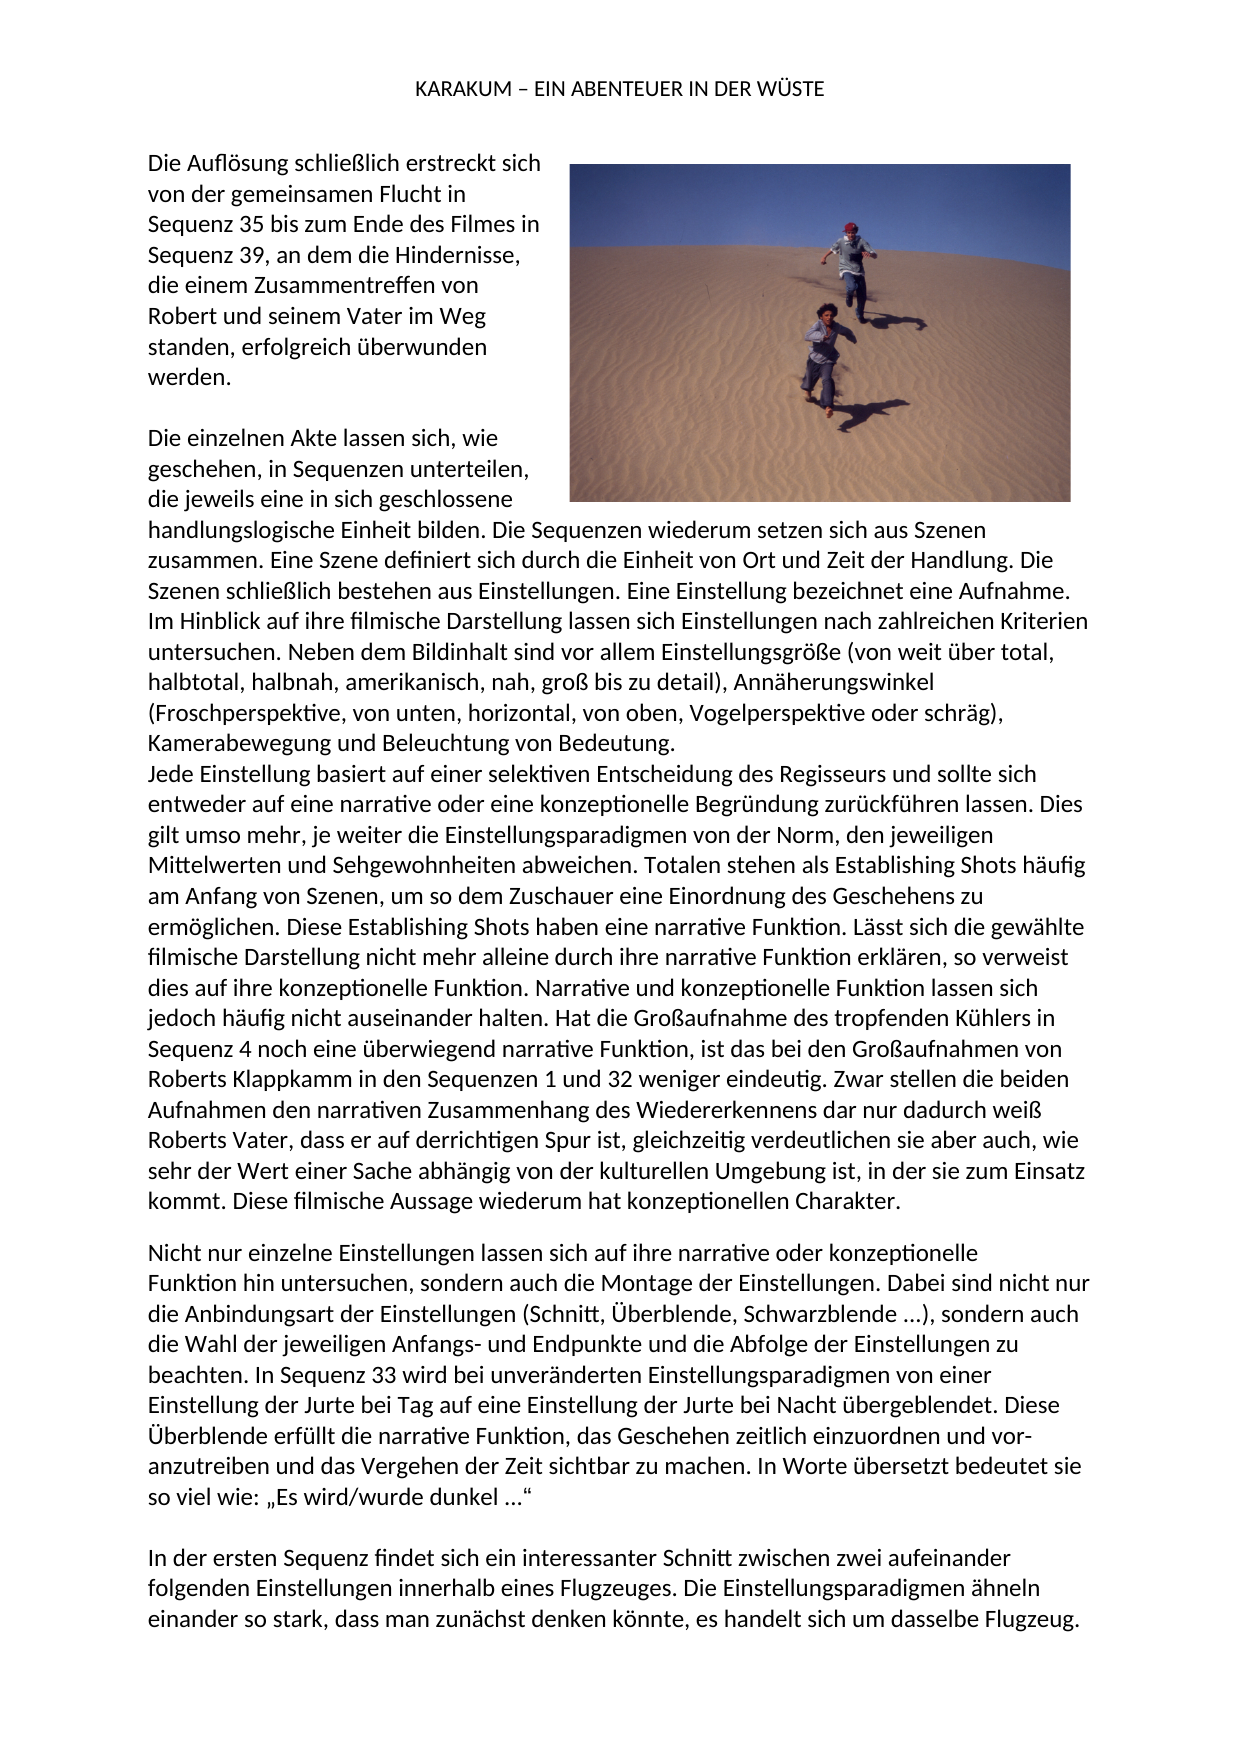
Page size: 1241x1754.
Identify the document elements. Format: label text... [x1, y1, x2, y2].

text Die einzelnen Akte lassen sich, wie geschehen, in Sequenzen unterteilen, die jeweils eine in sich geschlossene handlungslogische Einheit bilden. Die Sequenzen wiederum setzen sich aus Szenen zusammen. Eine Szene definiert sich durch die Einheit von Ort und Zeit der Handlung. Die Szenen schließlich bestehen aus Einstellungen. Eine Einstellung bezeichnet eine Aufnahme. Im Hinblick auf ihre filmische Darstellung lassen sich Einstellungen nach zahlreichen Kriterien untersuchen. Neben dem Bildinhalt sind vor allem Einstellungsgröße (von weit über total, halbtotal, halbnah, amerikanisch, nah, groß bis zu detail), Annäherungswinkel (Froschperspektive, von unten, horizontal, von oben, Vogelperspektive oder schräg), Kamerabewegung und Beleuchtung von Bedeutung. [148, 422, 1093, 758]
text Jede Einstellung basiert auf einer selektiven Entscheidung des Regisseurs und sollte sich entweder auf eine narrative oder eine konzeptionelle Begründung zurückführen lassen. Dies gilt umso mehr, je weiter die Einstellungsparadigmen von der Norm, den jeweiligen Mittelwerten und Sehgewohnheiten abweichen. Totalen stehen als Establishing Shots häufig am Anfang von Szenen, um so dem Zuschauer eine Einordnung des Geschehens zu ermöglichen. Diese Establishing Shots haben eine narrative Funktion. Lässt sich die gewählte filmische Darstellung nicht mehr alleine durch ihre narrative Funktion erklären, so verweist dies auf ihre konzeptionelle Funktion. Narrative und konzeptionelle Funktion lassen sich jedoch häufig nicht auseinander halten. Hat die Großaufnahme des tropfenden Kühlers in Sequenz 4 noch eine überwiegend narrative Funktion, ist das bei den Großaufnahmen von Roberts Klappkamm in den Sequenzen 1 und 32 weniger eindeutig. Zwar stellen die beiden Aufnahmen den narrativen Zusammenhang des Wiedererkennens dar nur dadurch weiß Roberts Vater, dass er auf derrichtigen Spur ist, gleichzeitig verdeutlichen sie aber auch, wie sehr der Wert einer Sache abhängig von der kulturellen Umgebung ist, in der sie zum Einsatz kommt. Diese filmische Aussage wiederum hat konzeptionellen Charakter. [148, 758, 1093, 1216]
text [148, 1542, 1093, 1633]
text Die Auflösung schließlich erstreckt sich von der gemeinsamen Flucht in Sequenz 35 bis zum Ende des Filmes in Sequenz 39, an dem die Hindernisse, die einem Zusammentreffen von Robert und seinem Vater im Weg standen, erfolgreich überwunden werden. [148, 148, 1093, 392]
text Nicht nur einzelne Einstellungen lassen sich auf ihre narrative oder konzeptionelle [148, 1237, 1093, 1267]
text anzutreiben und das Vergehen der Zeit sichtbar zu machen. In Worte übersetzt bedeutet sie so viel wie: „Es wird/wurde dunkel ...“ [148, 1450, 1093, 1511]
text Funktion hin untersuchen, sondern auch die Montage der Einstellungen. Dabei sind nicht nur die Anbindungsart der Einstellungen (Schnitt, Überblende, Schwarzblende ...), sondern auch die Wahl der jeweiligen Anfangs- und Endpunkte und die Abfolge der Einstellungen zu beachten. In Sequenz 33 wird bei unveränderten Einstellungsparadigmen von einer Einstellung der Jurte bei Tag auf eine Einstellung der Jurte bei Nacht übergeblendet. Diese Überblende erfüllt die narrative Funktion, das Geschehen zeitlich einzuordnen und vor- [148, 1267, 1093, 1450]
picture [569, 392, 1070, 422]
